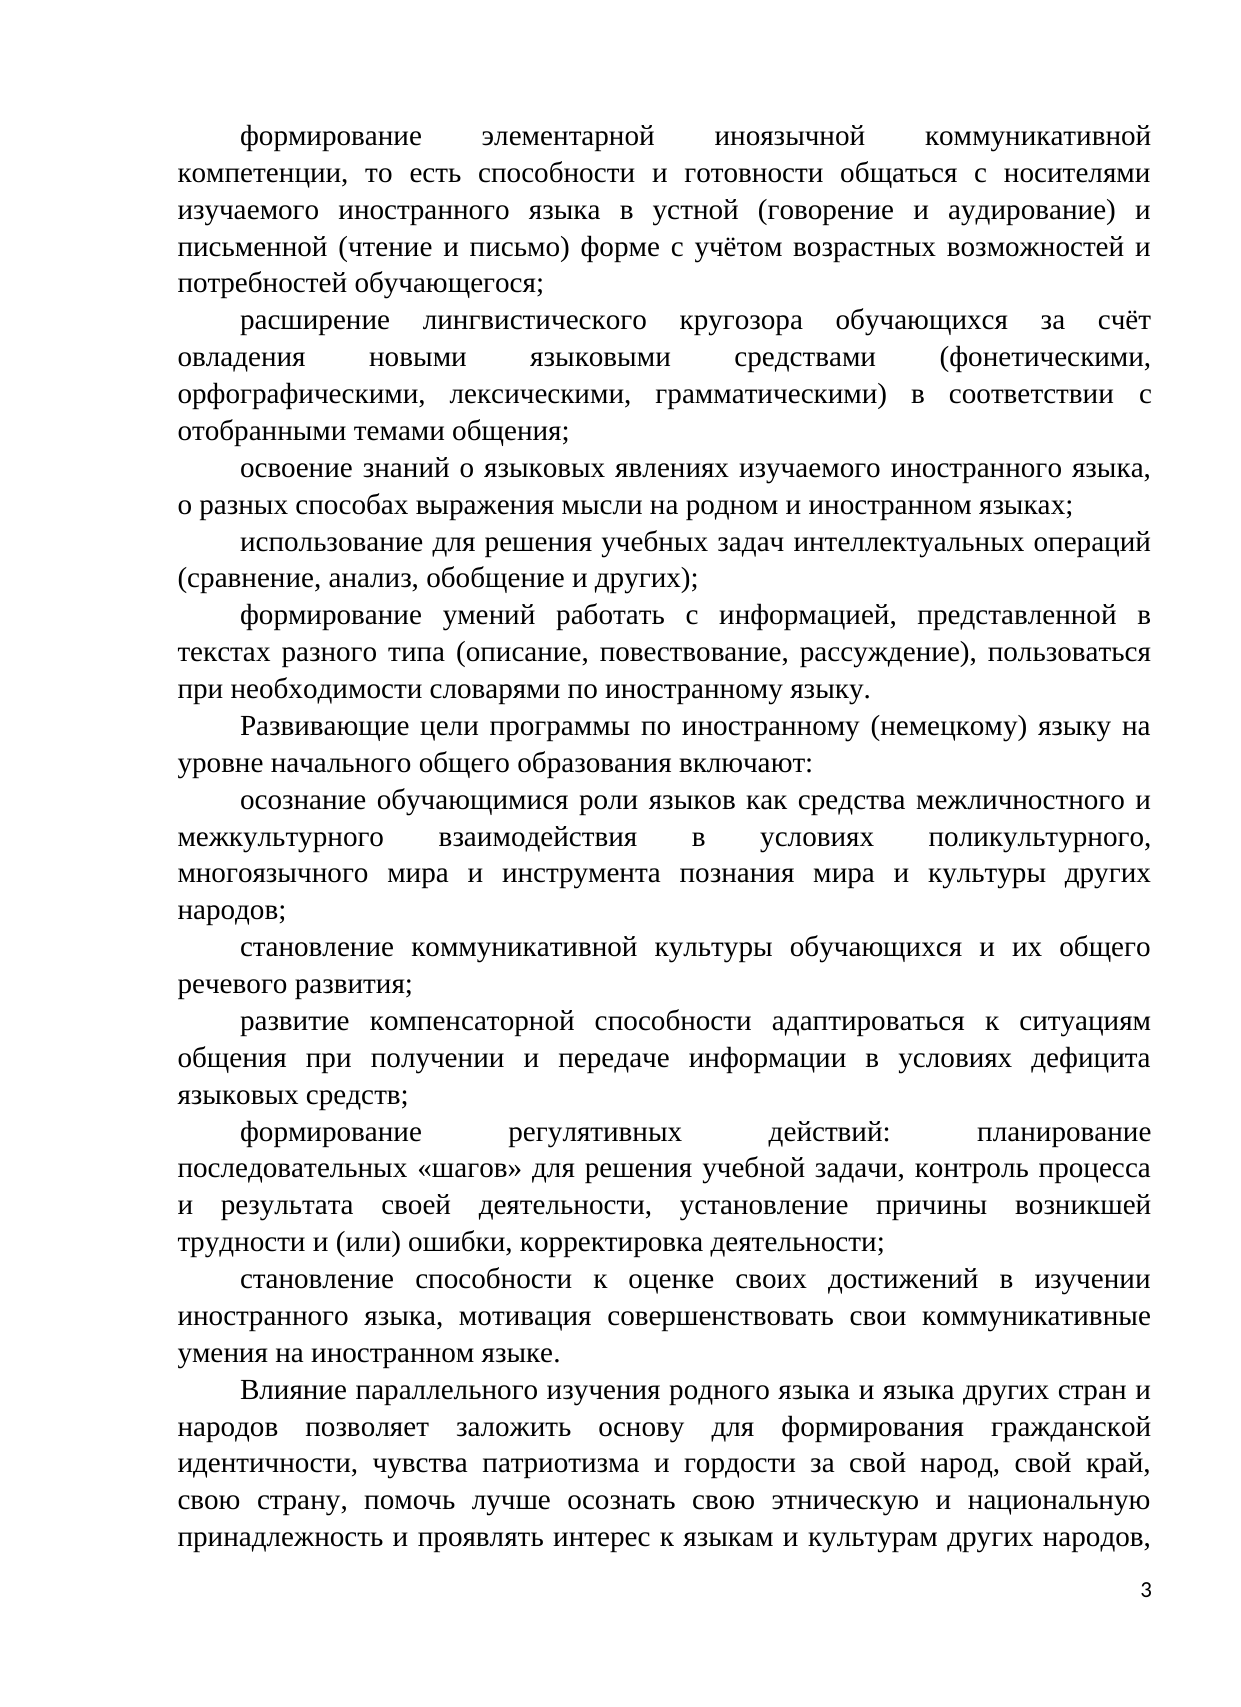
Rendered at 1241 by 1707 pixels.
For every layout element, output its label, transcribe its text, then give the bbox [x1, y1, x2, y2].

text осознание обучающимися роли языков как средства межличностного и межкультурного взаимодействия в условиях поликультурного, многоязычного мира и инструмента познания мира и культуры других народов; [177, 782, 1152, 926]
text формирование умений работать с информацией, представленной в текстах разного типа (описание, повествование, рассуждение), пользоваться при необходимости словарями по иностранному языку. [177, 597, 1152, 705]
text становление коммуникативной культуры обучающихся и их общего речевого развития; [177, 929, 1152, 1000]
text Развивающие цели программы по иностранному (немецкому) языку на уровне начального общего образования включают: [177, 708, 1152, 778]
text освоение знаний о языковых явлениях изучаемого иностранного языка, о разных способах выражения мысли на родном и иностранном языках; [177, 450, 1152, 520]
text использование для решения учебных задач интеллектуальных операций (сравнение, анализ, обобщение и других); [177, 524, 1152, 594]
text расширение лингвистического кругозора обучающихся за счёт овладения новыми языковыми средствами (фонетическими, орфографическими, лексическими, грамматическими) в соответствии c отобранными темами общения; [177, 302, 1152, 447]
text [177, 1372, 1152, 1553]
text становление способности к оценке своих достижений в изучении иностранного языка, мотивация совершенствовать свои коммуникативные умения на иностранном языке. [177, 1261, 1152, 1368]
text формирование элементарной иноязычной коммуникативной компетенции, то есть способности и готовности общаться с носителями изучаемого иностранного языка в устной (говорение и аудирование) и письменной (чтение и письмо) форме с учётом возрастных возможностей и потребностей обучающегося; [177, 118, 1152, 299]
text развитие компенсаторной способности адаптироваться к ситуациям общения при получении и передаче информации в условиях дефицита языковых средств; [177, 1003, 1152, 1110]
text формирование регулятивных действий: планирование последовательных «шагов» для решения учебной задачи, контроль процесса и результата своей деятельности, установление причины возникшей трудности и (или) ошибки, корректировка деятельности; [177, 1114, 1152, 1258]
